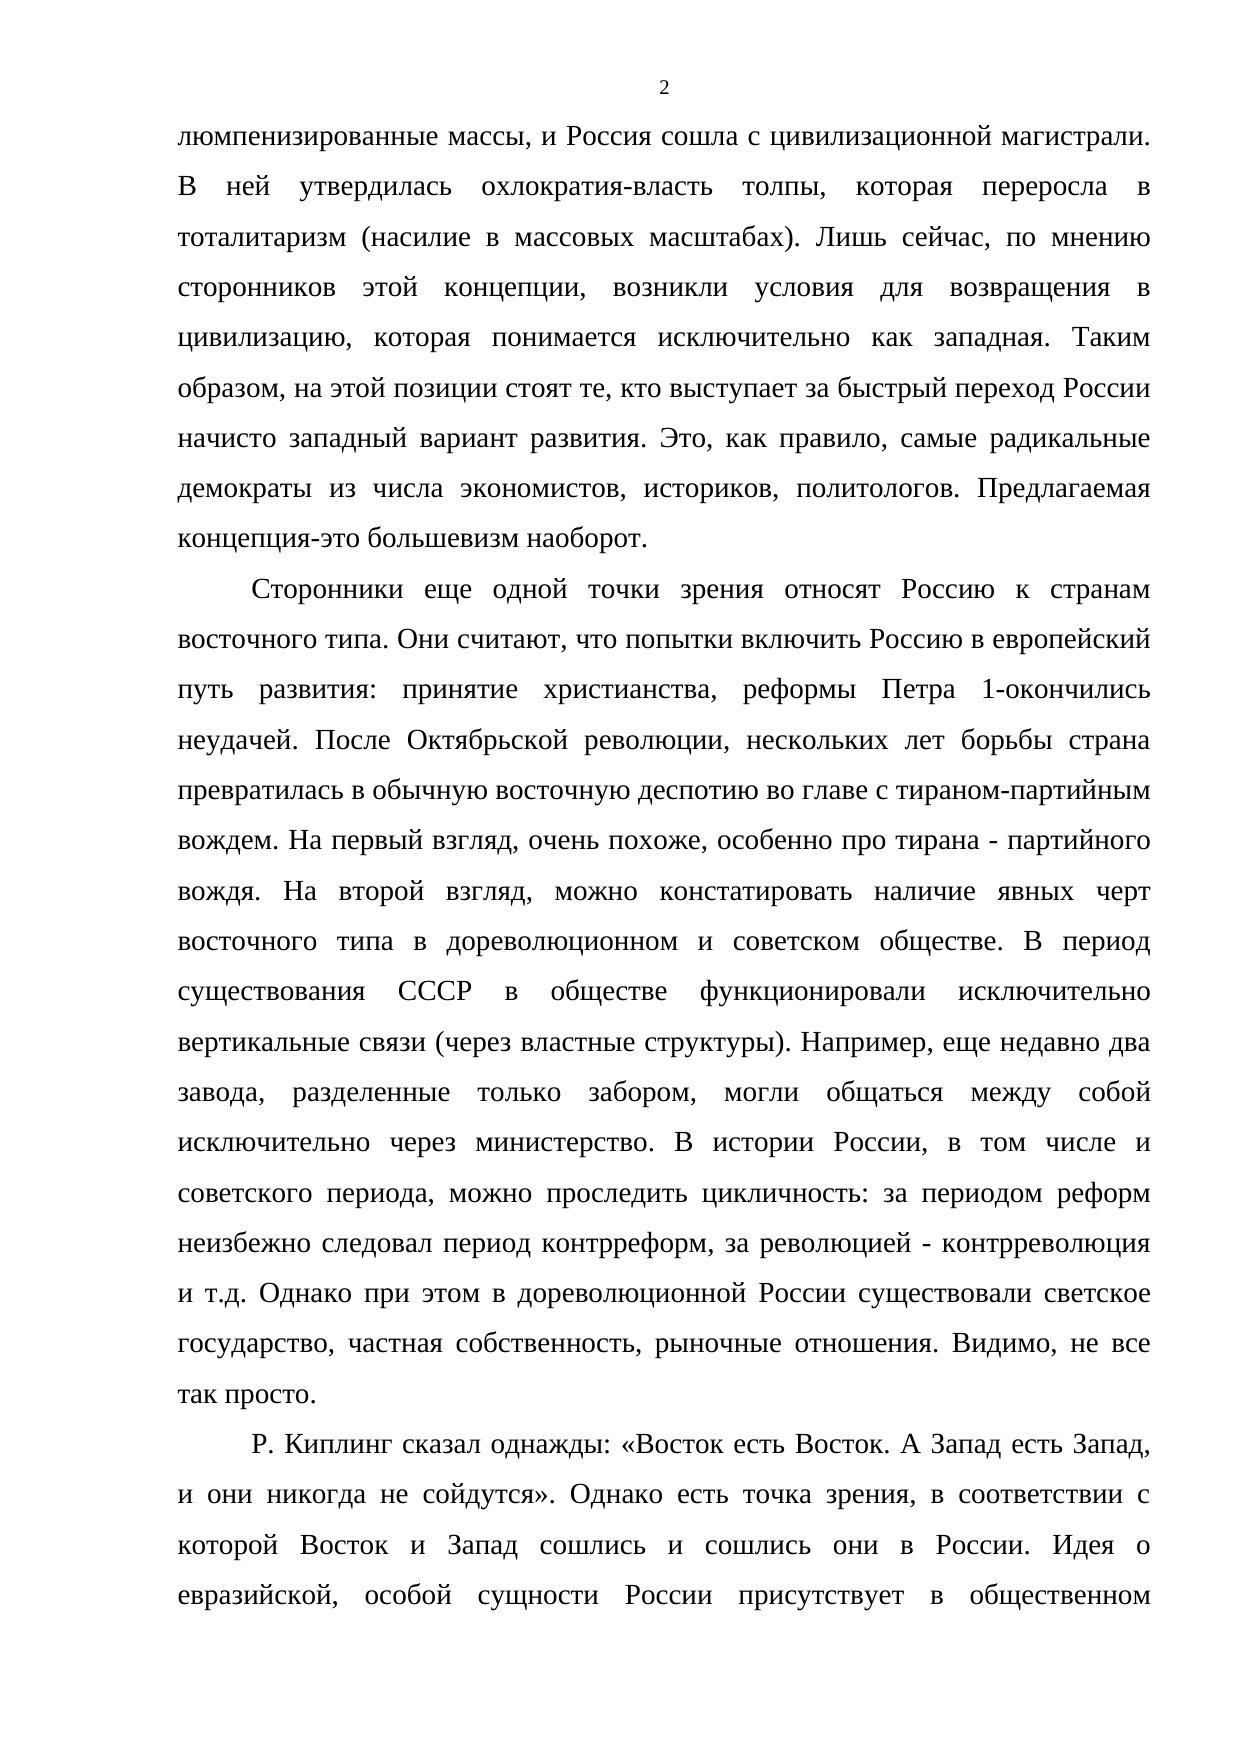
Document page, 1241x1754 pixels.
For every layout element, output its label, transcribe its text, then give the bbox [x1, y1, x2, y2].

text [177, 1426, 1152, 1611]
text Сторонники еще одной точки зрения относят Россию к странам восточного типа. Они считают, что попытки включить Россию в европейский путь развития: принятие христианства, реформы Петра 1-окончились неудачей. После Октябрьской революции, нескольких лет борьбы страна превратилась в обычную восточную деспотию во главе с тираном-партийным вождем. На первый взгляд, очень похоже, особенно про тирана - партийного вождя. На второй взгляд, можно констатировать наличие явных черт восточного типа в дореволюционном и советском обществе. В период существования СССР в обществе функционировали исключительно вертикальные связи (через властные структуры). Например, еще недавно два завода, разделенные только забором, могли общаться между собой исключительно через министерство. В истории России, в том числе и советского периода, можно проследить цикличность: за периодом реформ неизбежно следовал период контрреформ, за революцией - контрреволюция и т.д. Однако при этом в дореволюционной России существовали светское государство, частная собственность, рыночные отношения. Видимо, не все так просто. [177, 571, 1152, 1409]
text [177, 118, 1152, 554]
